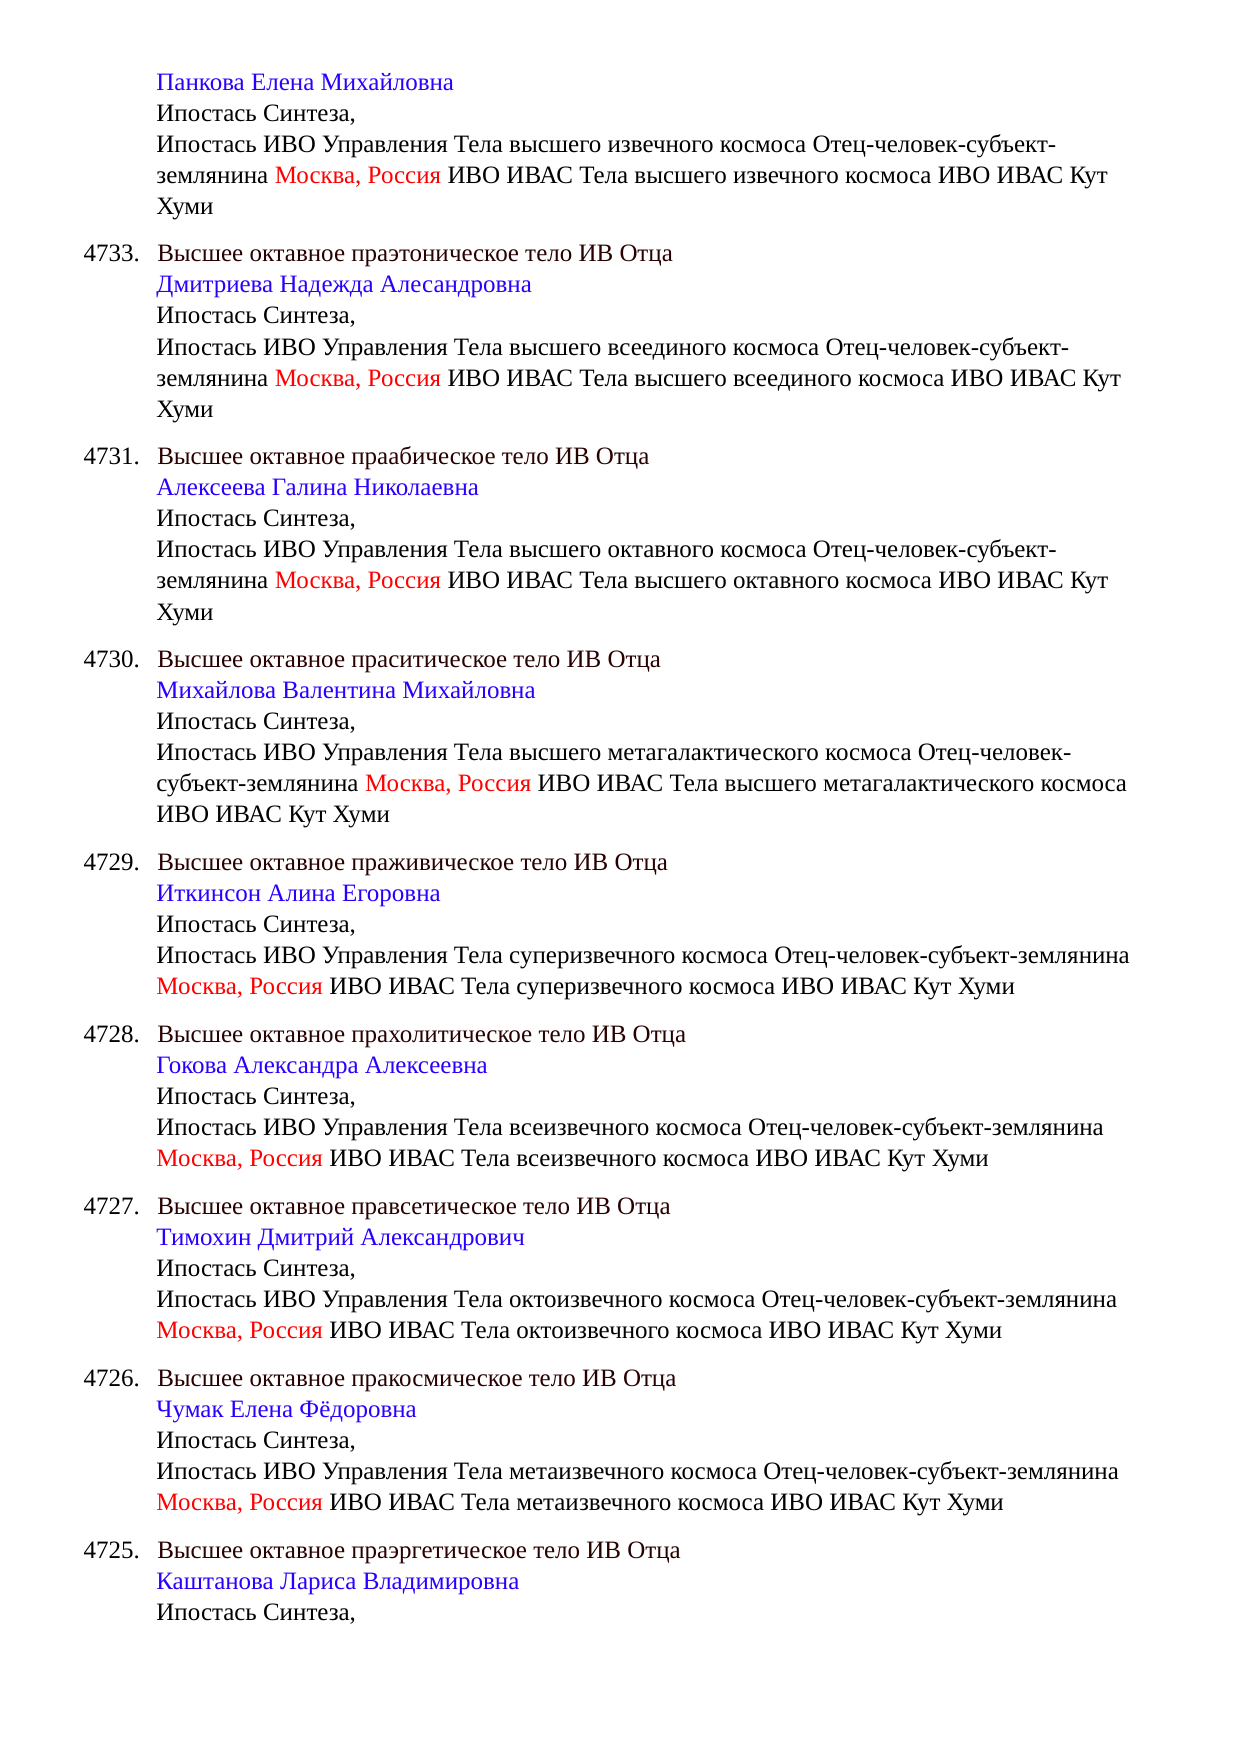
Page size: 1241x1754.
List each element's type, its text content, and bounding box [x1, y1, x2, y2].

text Ипостась Синтеза, [156, 1253, 1157, 1282]
text Гокова Александра Алексеевна [156, 1050, 1157, 1079]
text Ипостась Синтеза, [156, 706, 1157, 735]
text 4729. Высшее октавное праживическое тело ИВ Отца [83, 847, 1157, 876]
text 4725. Высшее октавное праэргетическое тело ИВ Отца [83, 1535, 1157, 1563]
text Дмитриева Надежда Алесандровна [156, 269, 1157, 298]
text Чумак Елена Фёдоровна [156, 1394, 1157, 1423]
text 4731. Высшее октавное праабическое тело ИВ Отца [83, 441, 1157, 470]
text Ипостась Синтеза, [156, 909, 1157, 938]
text 4730. Высшее октавное праситическое тело ИВ Отца [83, 644, 1157, 673]
text Тимохин Дмитрий Александрович [156, 1222, 1157, 1251]
text Ипостась Синтеза, [156, 503, 1157, 532]
text 4727. Высшее октавное правсетическое тело ИВ Отца [83, 1191, 1157, 1220]
text Иткинсон Алина Егоровна [156, 878, 1157, 907]
text Ипостась ИВО Управления Тела высшего извечного космоса Отец-человек-субъект-землянина Москва, Россия ИВО ИВАС Тела высшего извечного космоса ИВО ИВАС Кут Хуми [156, 129, 1157, 219]
text Ипостась ИВО Управления Тела высшего октавного космоса Отец-человек-субъект-землянина Москва, Россия ИВО ИВАС Тела высшего октавного космоса ИВО ИВАС Кут Хуми [156, 534, 1157, 625]
text Ипостась ИВО Управления Тела метаизвечного космоса Отец-человек-субъект-землянина Москва, Россия ИВО ИВАС Тела метаизвечного космоса ИВО ИВАС Кут Хуми [156, 1456, 1157, 1516]
text Ипостась Синтеза, [156, 1081, 1157, 1110]
text Панкова Елена Михайловна [156, 67, 1157, 95]
text Ипостась Синтеза, [156, 301, 1157, 329]
text Ипостась Синтеза, [156, 1425, 1157, 1454]
text Ипостась ИВО Управления Тела суперизвечного космоса Отец-человек-субъект-землянина Москва, Россия ИВО ИВАС Тела суперизвечного космоса ИВО ИВАС Кут Хуми [156, 940, 1157, 1000]
text Ипостась ИВО Управления Тела всеизвечного космоса Отец-человек-субъект-землянина Москва, Россия ИВО ИВАС Тела всеизвечного космоса ИВО ИВАС Кут Хуми [156, 1112, 1157, 1172]
text 4728. Высшее октавное прахолитическое тело ИВ Отца [83, 1019, 1157, 1048]
text Ипостась Синтеза, [156, 1597, 1157, 1626]
text Ипостась ИВО Управления Тела высшего всеединого космоса Отец-человек-субъект-землянина Москва, Россия ИВО ИВАС Тела высшего всеединого космоса ИВО ИВАС Кут Хуми [156, 332, 1157, 422]
text Ипостась Синтеза, [156, 98, 1157, 126]
text 4733. Высшее октавное праэтоническое тело ИВ Отца [83, 238, 1157, 267]
text 4726. Высшее октавное пракосмическое тело ИВ Отца [83, 1363, 1157, 1392]
text Каштанова Лариса Владимировна [156, 1566, 1157, 1594]
text Алексеева Галина Николаевна [156, 472, 1157, 501]
text Михайлова Валентина Михайловна [156, 675, 1157, 704]
text Ипостась ИВО Управления Тела высшего метагалактического космоса Отец-человек-субъект-землянина Москва, Россия ИВО ИВАС Тела высшего метагалактического космоса ИВО ИВАС Кут Хуми [156, 737, 1157, 828]
text Ипостась ИВО Управления Тела октоизвечного космоса Отец-человек-субъект-землянина Москва, Россия ИВО ИВАС Тела октоизвечного космоса ИВО ИВАС Кут Хуми [156, 1284, 1157, 1344]
